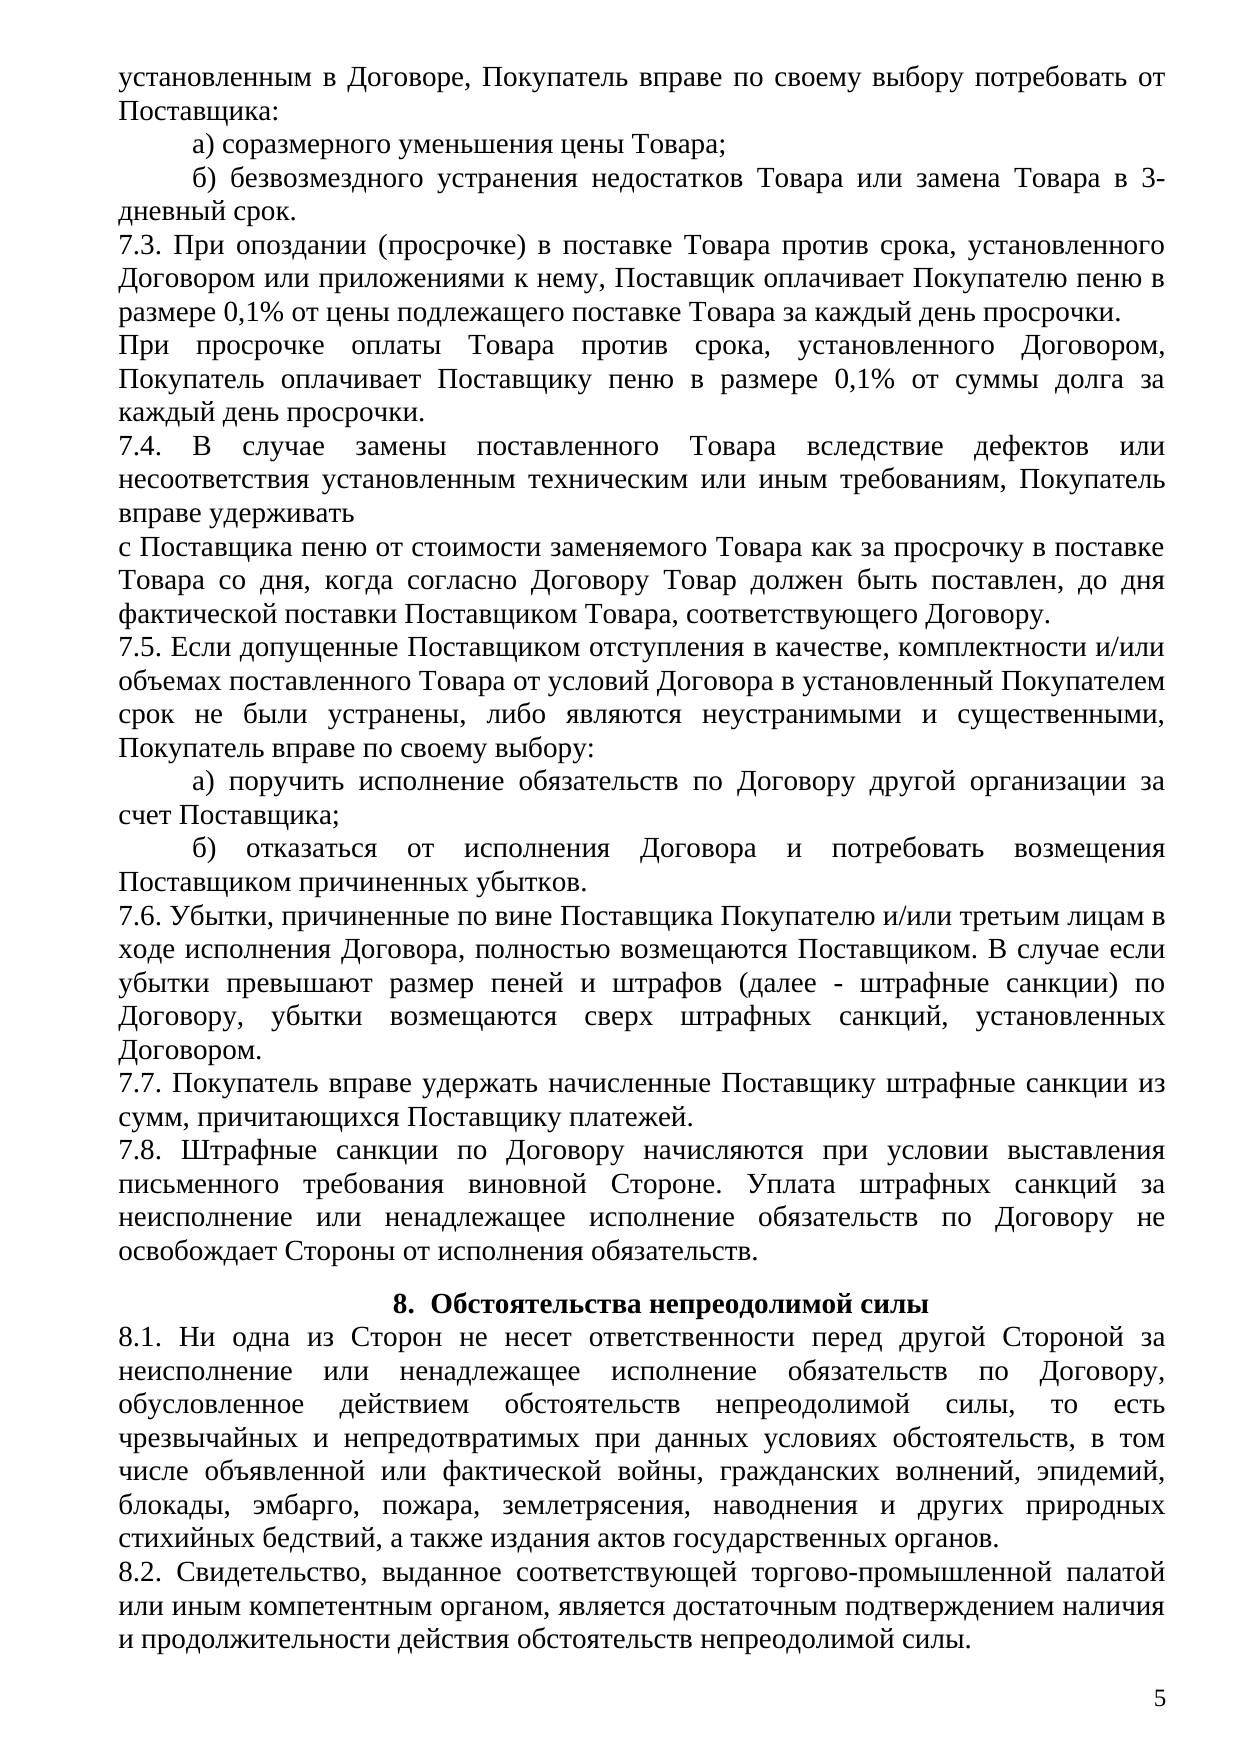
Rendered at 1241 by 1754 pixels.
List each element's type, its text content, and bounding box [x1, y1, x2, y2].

text 7.3. При опоздании (просрочке) в поставке Товара против срока, установленного Договором или приложениями к нему, Поставщик оплачивает Покупателю пеню в размере 0,1% от цены подлежащего поставке Товара за каждый день просрочки. [118, 227, 1166, 327]
text с Поставщика пеню от стоимости заменяемого Товара как за просрочку в поставке Товара со дня, когда согласно Договору Товар должен быть поставлен, до дня фактической поставки Поставщиком Товара, соответствующего Договору. [118, 529, 1166, 629]
text 7.4. В случае замены поставленного Товара вследствие дефектов или несоответствия установленным техническим или иным требованиям, Покупатель вправе удерживать [118, 428, 1166, 529]
text 7.5. Если допущенные Поставщиком отступления в качестве, комплектности и/или объемах поставленного Товара от условий Договора в установленный Покупателем срок не были устранены, либо являются неустранимыми и существенными, Покупатель вправе по своему выбору: [118, 629, 1166, 763]
text При просрочке оплаты Товара против срока, установленного Договором, Покупатель оплачивает Поставщику пеню в размере 0,1% от суммы долга за каждый день просрочки. [118, 327, 1166, 428]
text 7.8. Штрафные санкции по Договору начисляются при условии выставления письменного требования виновной Стороне. Уплата штрафных санкций за неисполнение или ненадлежащее исполнение обязательств по Договору не освобождает Стороны от исполнения обязательств. [118, 1132, 1166, 1267]
text б) безвозмездного устранения недостатков Товара или замена Товара в 3-дневный срок. [118, 160, 1166, 227]
list Обстоятельства непреодолимой силы [156, 1286, 1166, 1319]
text 7.7. Покупатель вправе удержать начисленные Поставщику штрафные санкции из сумм, причитающихся Поставщику платежей. [118, 1065, 1166, 1132]
text 8.1. Ни одна из Сторон не несет ответственности перед другой Стороной за неисполнение или ненадлежащее исполнение обязательств по Договору, обусловленное действием обстоятельств непреодолимой силы, то есть чрезвычайных и непредотвратимых при данных условиях обстоятельств, в том числе объявленной или фактической войны, гражданских волнений, эпидемий, блокады, эмбарго, пожара, землетрясения, наводнения и других природных стихийных бедствий, а также издания актов государственных органов. [118, 1319, 1166, 1554]
text а) поручить исполнение обязательств по Договору другой организации за счет Поставщика; [118, 763, 1166, 831]
text 8.2. Свидетельство, выданное соответствующей торгово-промышленной палатой или иным компетентным органом, является достаточным подтверждением наличия и продолжительности действия обстоятельств непреодолимой силы. [118, 1554, 1166, 1655]
text 7.6. Убытки, причиненные по вине Поставщика Покупателю и/или третьим лицам в ходе исполнения Договора, полностью возмещаются Поставщиком. В случае если убытки превышают размер пеней и штрафов (далее - штрафные санкции) по Договору, убытки возмещаются сверх штрафных санкций, установленных Договором. [118, 898, 1166, 1065]
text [118, 59, 1166, 126]
text б) отказаться от исполнения Договора и потребовать возмещения Поставщиком причиненных убытков. [118, 831, 1166, 898]
text а) соразмерного уменьшения цены Товара; [118, 126, 1166, 160]
